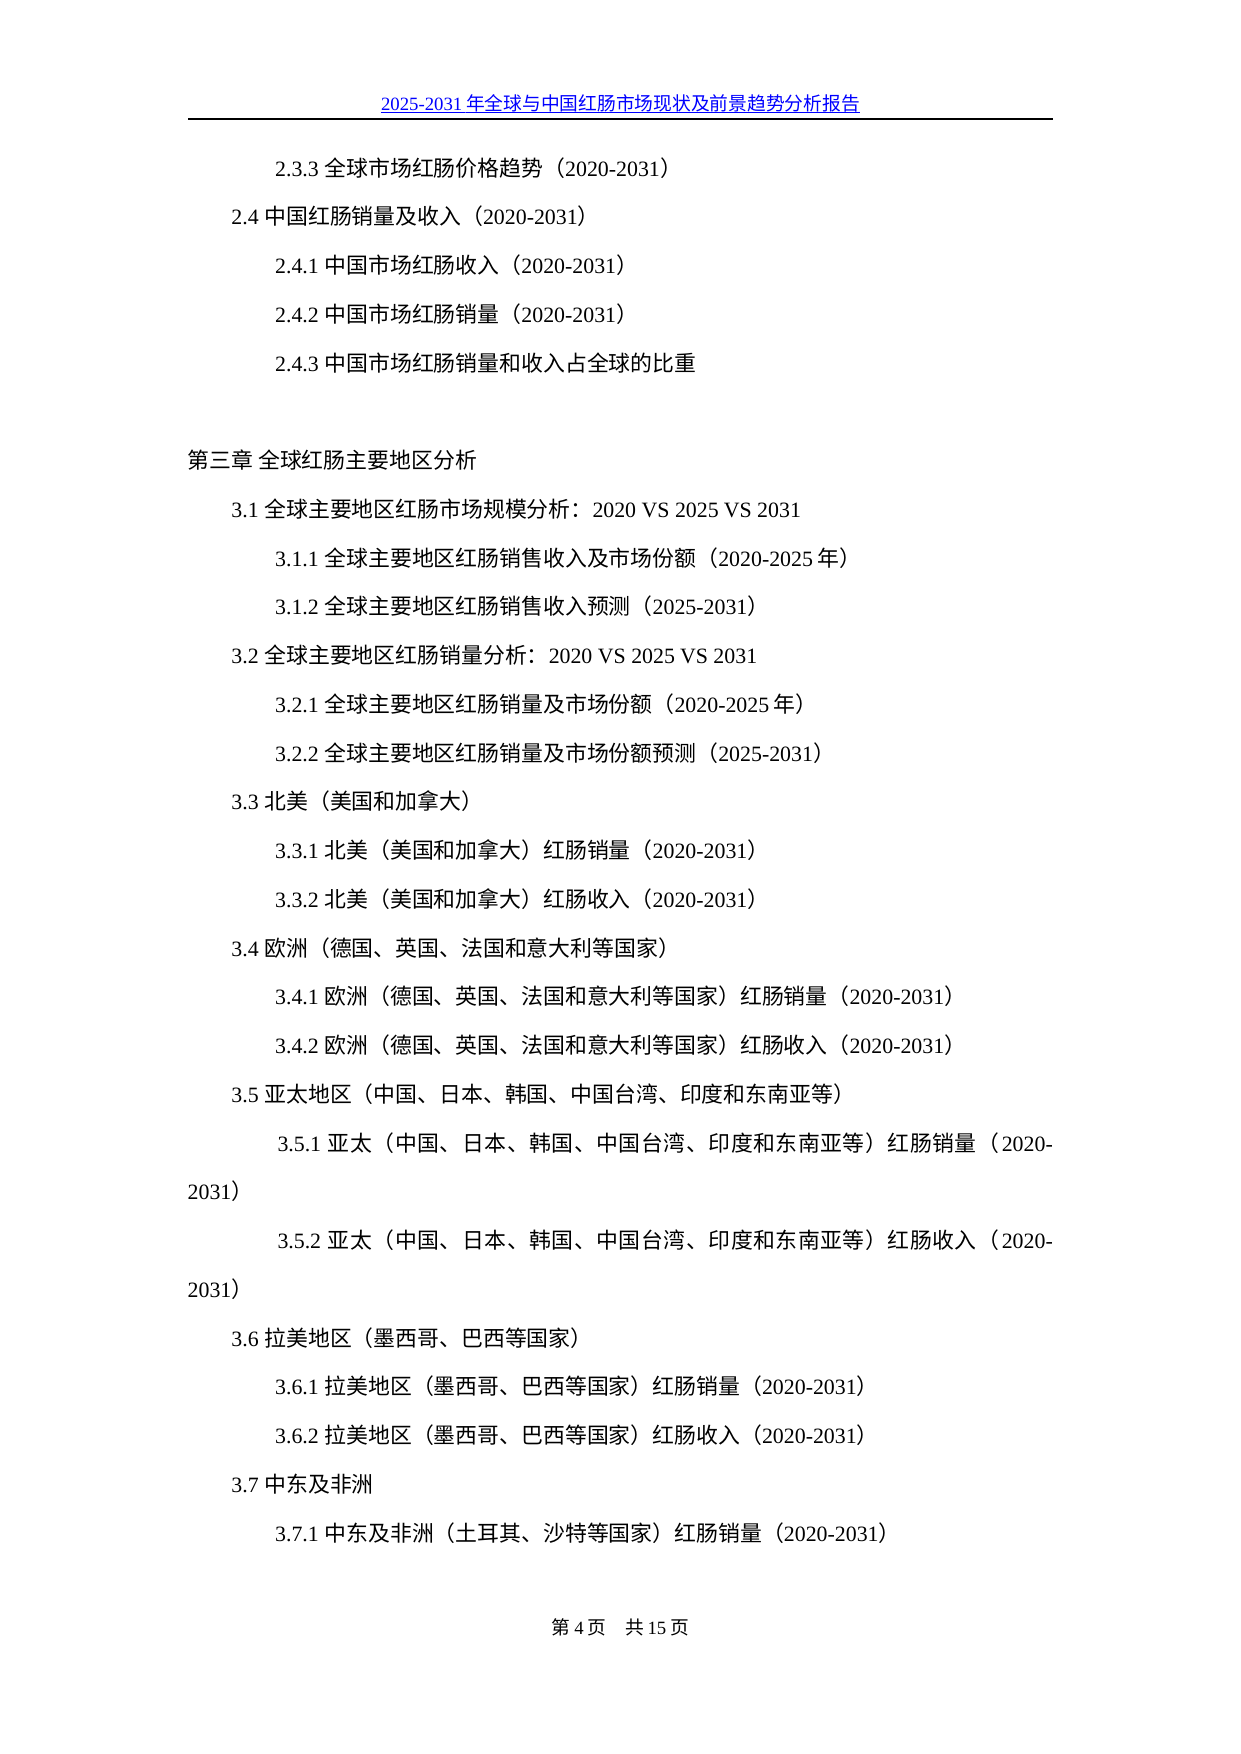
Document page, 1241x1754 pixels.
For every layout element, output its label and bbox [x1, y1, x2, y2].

text [187, 150, 1053, 1548]
